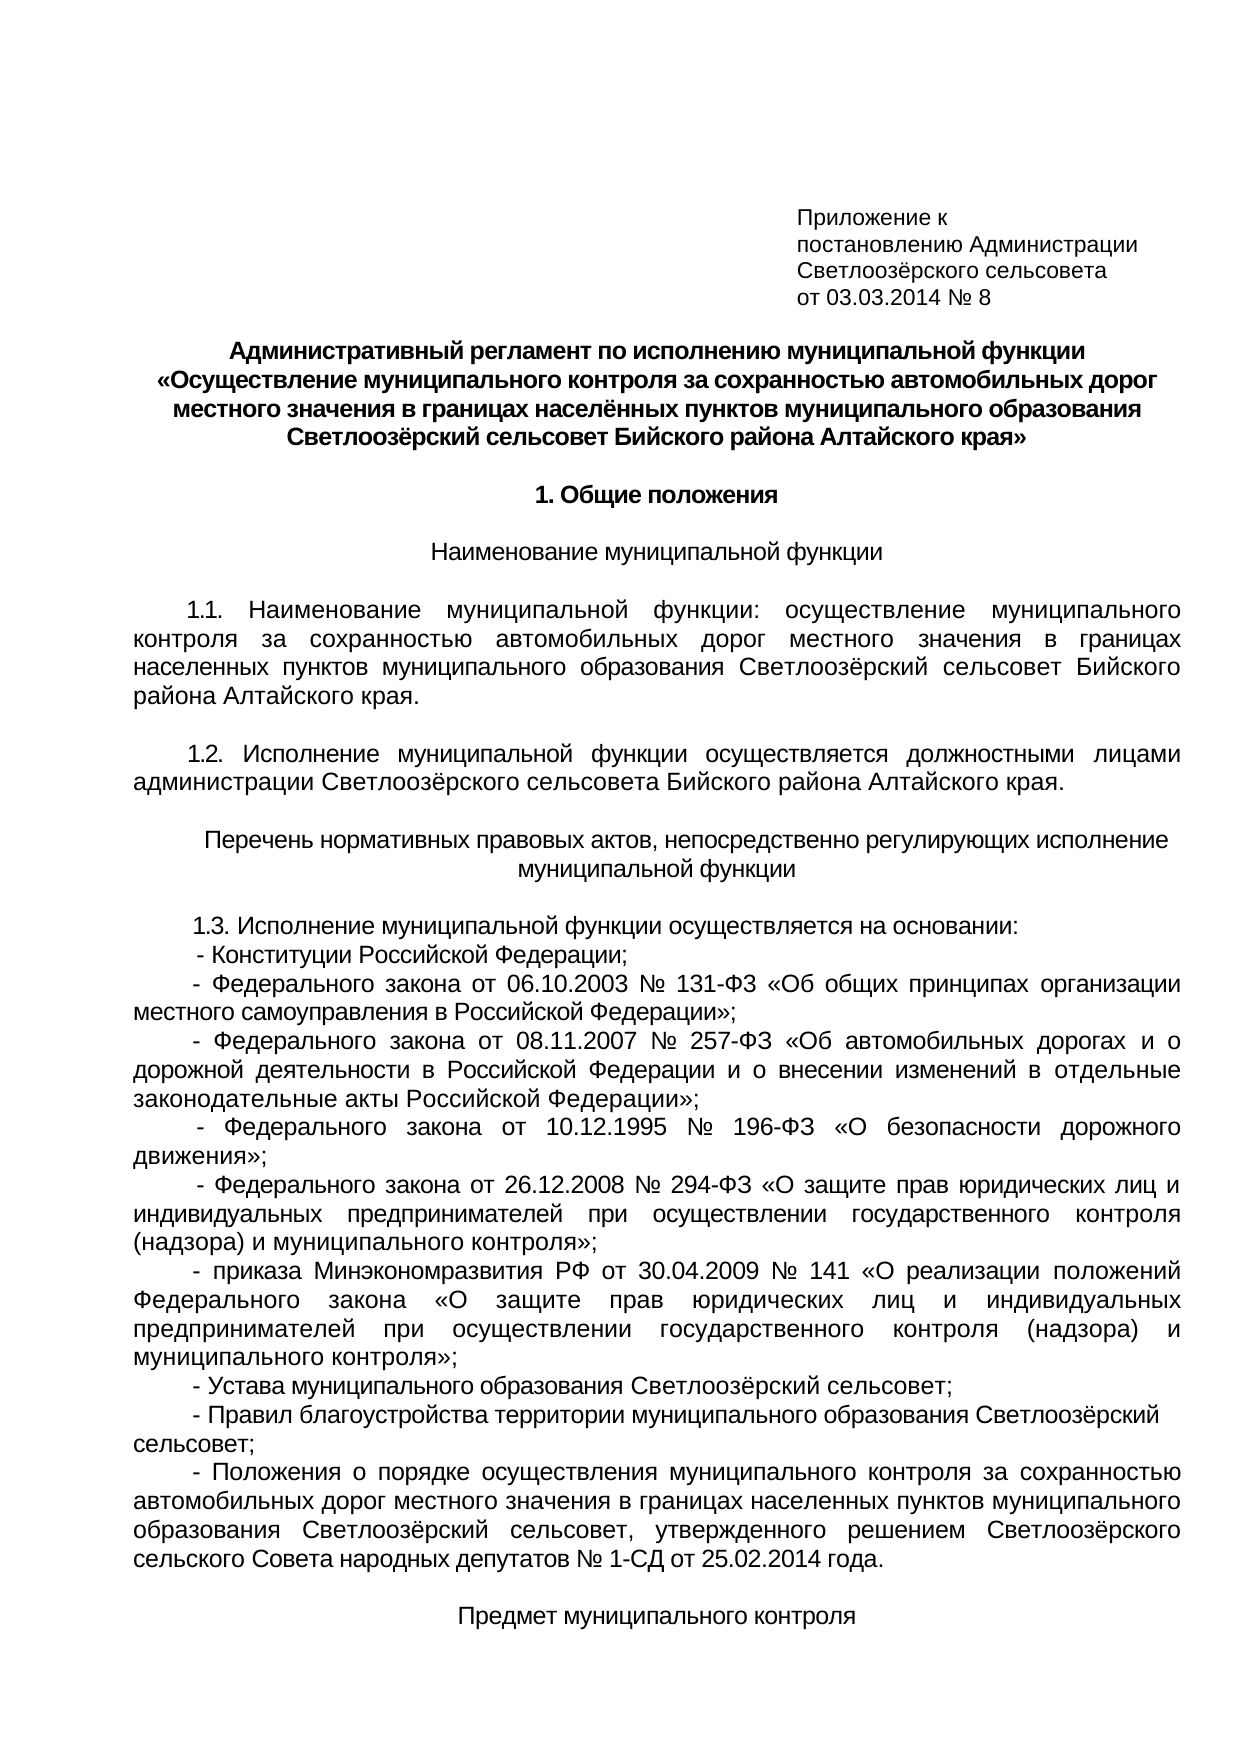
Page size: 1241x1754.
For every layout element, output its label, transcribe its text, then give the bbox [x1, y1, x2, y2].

text Перечень нормативных правовых актов, непосредственно регулирующих исполнение муниципальной функции [133, 825, 1181, 882]
text Наименование муниципальной функции [133, 537, 1181, 566]
text 1.3. Исполнение муниципальной функции осуществляется на основании: [133, 911, 1181, 940]
text - Конституции Российской Федерации; [133, 940, 1181, 969]
text 1.2. Исполнение муниципальной функции осуществляется должностными лицами администрации Светлоозёрского сельсовета Бийского района Алтайского края. [133, 739, 1181, 796]
text - Устава муниципального образования Светлоозёрский сельсовет; [133, 1371, 1181, 1400]
text - Правил благоустройства территории муниципального образования Светлоозёрский сельсовет; [133, 1400, 1181, 1457]
text - Федерального закона от 10.12.1995 № 196-ФЗ «О безопасности дорожного движения»; [133, 1112, 1181, 1170]
text от 03.03.2014 № 8 [797, 283, 1181, 310]
text Приложение к [797, 204, 1181, 231]
text постановлению Администрации [797, 231, 1181, 257]
text Светлоозёрского сельсовета [797, 257, 1181, 283]
text Предмет муниципального контроля [133, 1601, 1181, 1630]
text - Федерального закона от 08.11.2007 № 257-ФЗ «Об автомобильных дорогах и о дорожной деятельности в Российской Федерации и о внесении изменений в отдельные законодательные акты Российской Федерации»; [133, 1026, 1181, 1112]
text - Федерального закона от 26.12.2008 № 294-ФЗ «О защите прав юридических лиц и индивидуальных предпринимателей при осуществлении государственного контроля (надзора) и муниципального контроля»; [133, 1170, 1181, 1256]
text Административный регламент по исполнению муниципальной функции «Осуществление муниципального контроля за сохранностью автомобильных дорог местного значения в границах населённых пунктов муниципального образования Светлоозёрский сельсовет Бийского района Алтайского края» [133, 336, 1181, 451]
text 1.1. Наименование муниципальной функции: осуществление муниципального контроля за сохранностью автомобильных дорог местного значения в границах населенных пунктов муниципального образования Светлоозёрский сельсовет Бийского района Алтайского края. [133, 595, 1181, 710]
text - Положения о порядке осуществления муниципального контроля за сохранностью автомобильных дорог местного значения в границах населенных пунктов муниципального образования Светлоозёрский сельсовет, утвержденного решением Светлоозёрского сельского Совета народных депутатов № 1-СД от 25.02.2014 года. [133, 1457, 1181, 1572]
text - приказа Минэкономразвития РФ от 30.04.2009 № 141 «О реализации положений Федерального закона «О защите прав юридических лиц и индивидуальных предпринимателей при осуществлении государственного контроля (надзора) и муниципального контроля»; [133, 1256, 1181, 1371]
text - Федерального закона от 06.10.2003 № 131-Ф3 «Об общих принципах организации местного самоуправления в Российской Федерации»; [133, 969, 1181, 1026]
text 1. Общие положения [133, 480, 1181, 509]
